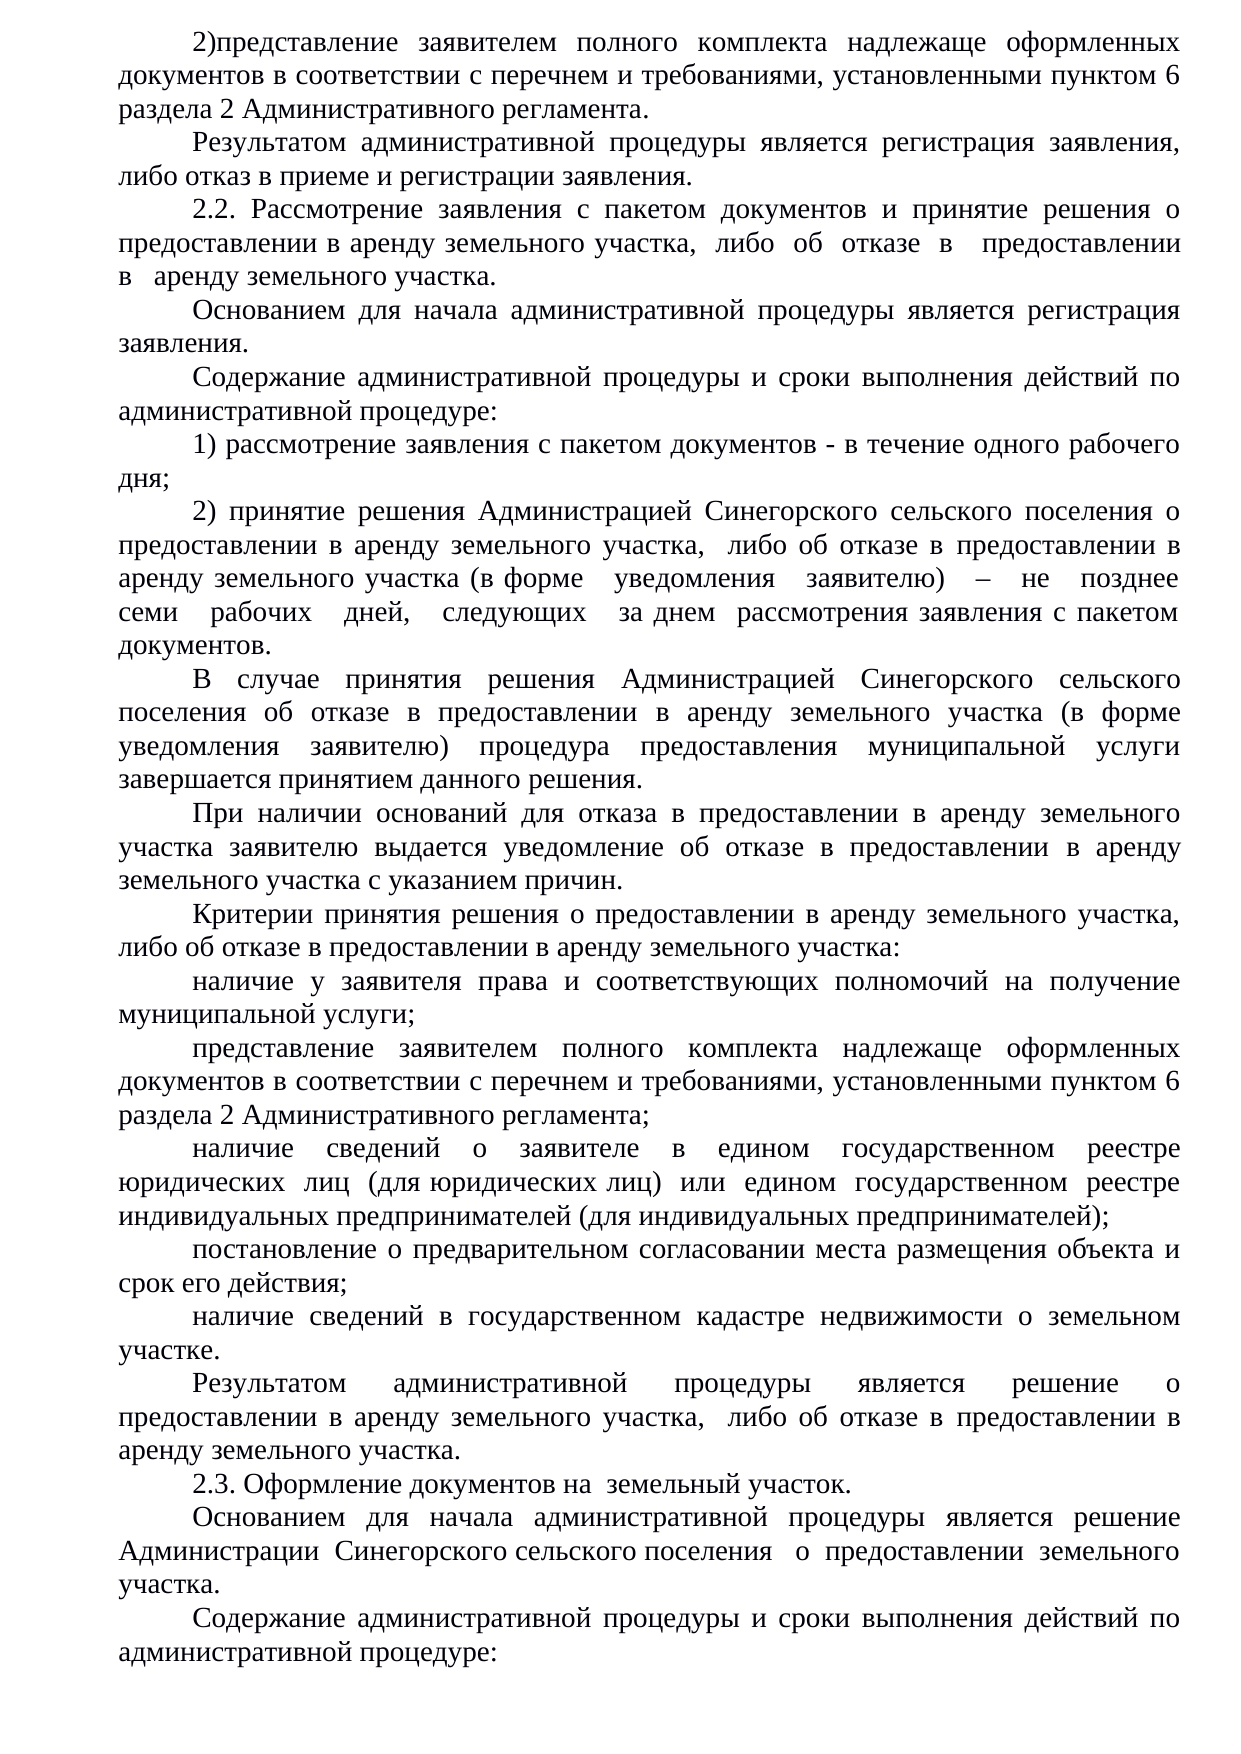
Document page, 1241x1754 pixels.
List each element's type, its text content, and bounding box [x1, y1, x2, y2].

text представление заявителем полного комплекта надлежаще оформленных документов в соответствии с перечнем и требованиями, установленными пунктом 6 раздела 2 Административного регламента; [118, 1030, 1181, 1131]
text 2.3. Оформление документов на земельный участок. [118, 1466, 1181, 1499]
text Результатом административной процедуры является решение о предоставлении в аренду земельного участка, либо об отказе в предоставлении в аренду земельного участка. [118, 1365, 1181, 1466]
text 2)представление заявителем полного комплекта надлежаще оформленных документов в соответствии с перечнем и требованиями, установленными пунктом 6 раздела 2 Административного регламента. [118, 24, 1181, 124]
text Критерии принятия решения о предоставлении в аренду земельного участка, либо об отказе в предоставлении в аренду земельного участка: [118, 896, 1181, 963]
text В случае принятия решения Администрацией Синегорского сельского поселения об отказе в предоставлении в аренду земельного участка (в форме уведомления заявителю) процедура предоставления муниципальной услуги завершается принятием данного решения. [118, 661, 1181, 795]
text наличие сведений о заявителе в едином государственном реестре юридических лиц (для юридических лиц) или едином государственном реестре индивидуальных предпринимателей (для индивидуальных предпринимателей); [118, 1131, 1181, 1231]
text Основанием для начала административной процедуры является решение Администрации Синегорского сельского поселения о предоставлении земельного участка. [118, 1499, 1181, 1600]
text наличие у заявителя права и соответствующих полномочий на получение муниципальной услуги; [118, 963, 1181, 1030]
text При наличии оснований для отказа в предоставлении в аренду земельного участка заявителю выдается уведомление об отказе в предоставлении в аренду земельного участка с указанием причин. [118, 795, 1181, 896]
text Содержание административной процедуры и сроки выполнения действий по административной процедуре: [118, 1600, 1181, 1667]
text 2) принятие решения Администрацией Синегорского сельского поселения о предоставлении в аренду земельного участка, либо об отказе в предоставлении в аренду земельного участка (в форме уведомления заявителю) – не позднее семи рабочих дней, следующих за днем рассмотрения заявления с пакетом документов. [118, 493, 1181, 661]
text 1) рассмотрение заявления с пакетом документов - в течение одного рабочего дня; [118, 426, 1181, 493]
text Основанием для начала административной процедуры является регистрация заявления. [118, 292, 1181, 359]
text наличие сведений в государственном кадастре недвижимости о земельном участке. [118, 1298, 1181, 1365]
text 2.2. Рассмотрение заявления с пакетом документов и принятие решения о предоставлении в аренду земельного участка, либо об отказе в предоставлении в аренду земельного участка. [118, 191, 1181, 292]
text Содержание административной процедуры и сроки выполнения действий по административной процедуре: [118, 359, 1181, 426]
text Результатом административной процедуры является регистрация заявления, либо отказ в приеме и регистрации заявления. [118, 124, 1181, 191]
text постановление о предварительном согласовании места размещения объекта и срок его действия; [118, 1231, 1181, 1298]
